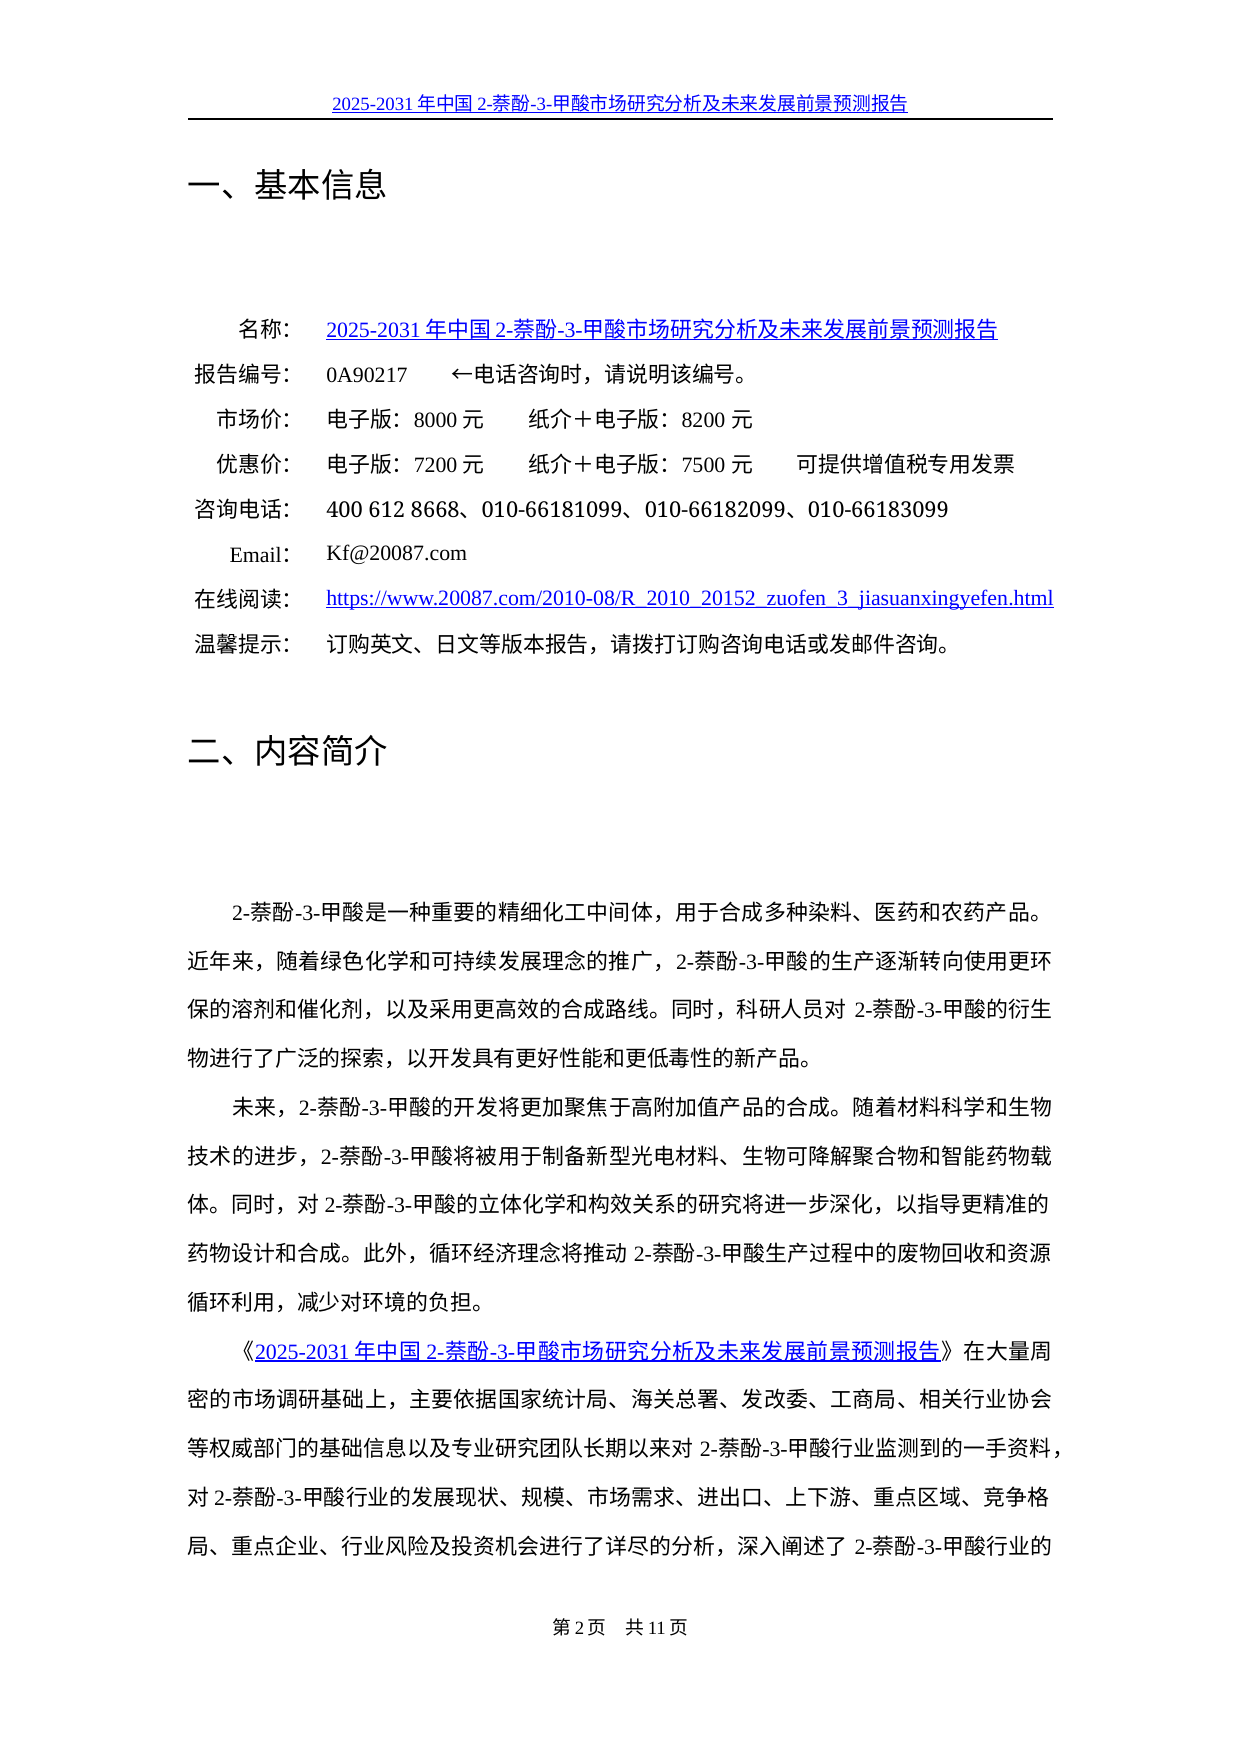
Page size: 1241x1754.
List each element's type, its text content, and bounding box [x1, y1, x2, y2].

table_cell 电子版：7200 元 纸介＋电子版：7500 元 可提供增值税专用发票 [315, 447, 1073, 492]
table_cell 温馨提示： [167, 627, 315, 672]
table_cell 订购英文、日文等版本报告，请拨打订购咨询电话或发邮件咨询。 [315, 627, 1073, 672]
table_cell 咨询电话： [167, 492, 315, 537]
table_cell 报告编号： [167, 357, 315, 402]
table_cell [315, 582, 1073, 627]
title 一、基本信息 [187, 150, 1053, 215]
table_cell 市场价： [167, 402, 315, 447]
table_cell 在线阅读： [167, 582, 315, 627]
table_header 2025-2031年中国2-萘酚-3-甲酸市场研究分析及未来发展前景预测报告 [315, 312, 1073, 357]
table_cell 0A90217 ←电话咨询时，请说明该编号。 [315, 357, 1073, 402]
table_cell 优惠价： [167, 447, 315, 492]
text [187, 894, 1053, 1561]
title 二、内容简介 [187, 717, 1053, 782]
table_cell Kf@20087.com [315, 537, 1073, 582]
table_cell Email： [167, 537, 315, 582]
table_cell 400 612 8668、010-66181099、010-66182099、010-66183099 [315, 492, 1073, 537]
table_cell 电子版：8000 元 纸介＋电子版：8200 元 [315, 402, 1073, 447]
table_header 名称： [167, 312, 315, 357]
